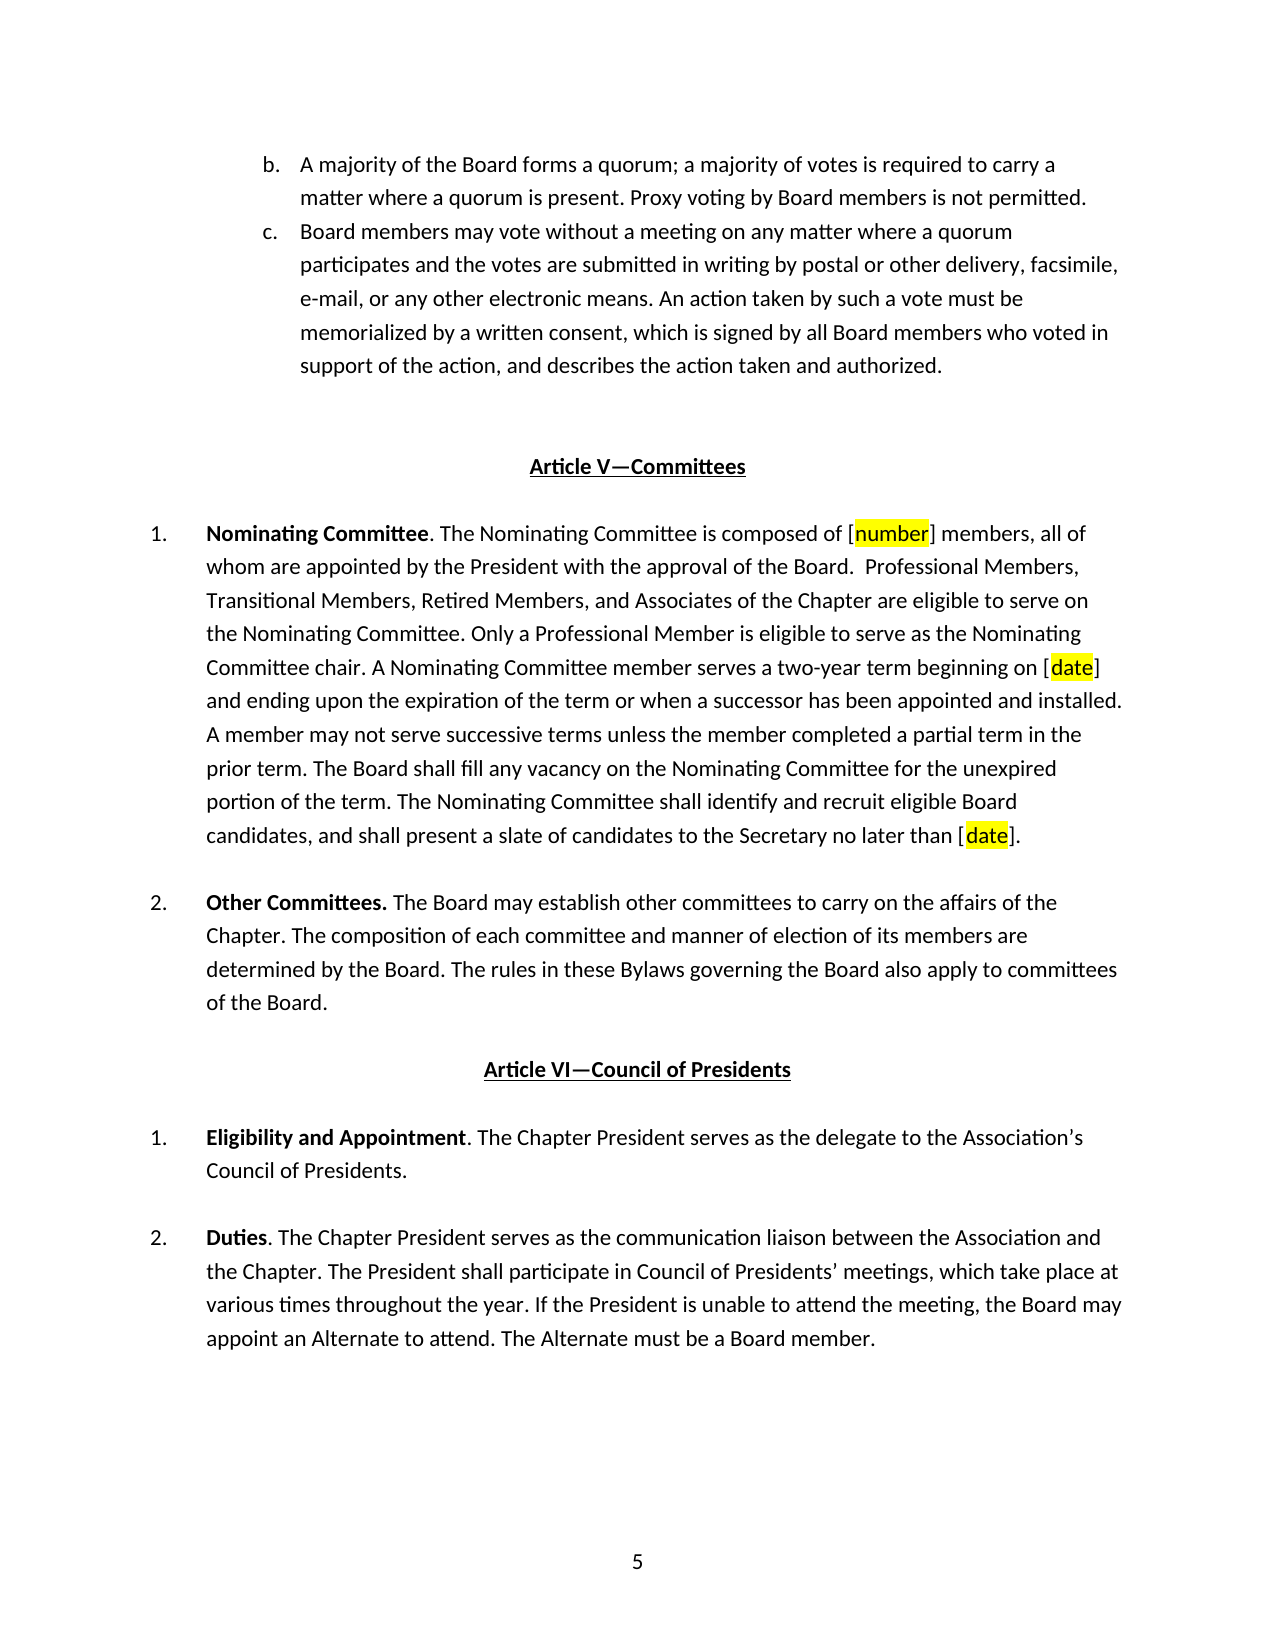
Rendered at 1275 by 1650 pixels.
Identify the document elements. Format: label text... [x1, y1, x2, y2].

text 2. Duties. The Chapter President serves as the communication liaison between the Association and the Chapter. The President shall participate in Council of Presidents’ meetings, which take place at various times throughout the year. If the President is unable to attend the meeting, the Board may appoint an Alternate to attend. The Alternate must be a Board member. [150, 1223, 1125, 1352]
text b. A majority of the Board forms a quorum; a majority of votes is required to carry a matter where a quorum is present. Proxy voting by Board members is not permitted. [150, 150, 1125, 212]
text 1. Eligibility and Appointment. The Chapter President serves as the delegate to the Association’s Council of Presidents. [150, 1123, 1125, 1184]
text Article VI—Council of Presidents [150, 1056, 1125, 1084]
text 1. Nominating Committee. The Nominating Committee is composed of [number] members, all of whom are appointed by the President with the approval of the Board. Professional Members, Transitional Members, Retired Members, and Associates of the Chapter are eligible to serve on the Nominating Committee. Only a Professional Member is eligible to serve as the Nominating Committee chair. A Nominating Committee member serves a two-year term beginning on [date] and ending upon the expiration of the term or when a successor has been appointed and installed. A member may not serve successive terms unless the member completed a partial term in the prior term. The Board shall fill any vacancy on the Nominating Committee for the unexpired portion of the term. The Nominating Committee shall identify and recruit eligible Board candidates, and shall present a slate of candidates to the Secretary no later than [date]. [150, 519, 1125, 849]
text c. Board members may vote without a meeting on any matter where a quorum participates and the votes are submitted in writing by postal or other delivery, facsimile, e-mail, or any other electronic means. An action taken by such a vote must be memorialized by a written consent, which is signed by all Board members who voted in support of the action, and describes the action taken and authorized. [150, 217, 1125, 379]
text Article V—Committees [150, 452, 1125, 480]
text 2. Other Committees. The Board may establish other committees to carry on the affairs of the Chapter. The composition of each committee and manner of election of its members are determined by the Board. The rules in these Bylaws governing the Board also apply to committees of the Board. [150, 888, 1125, 1017]
